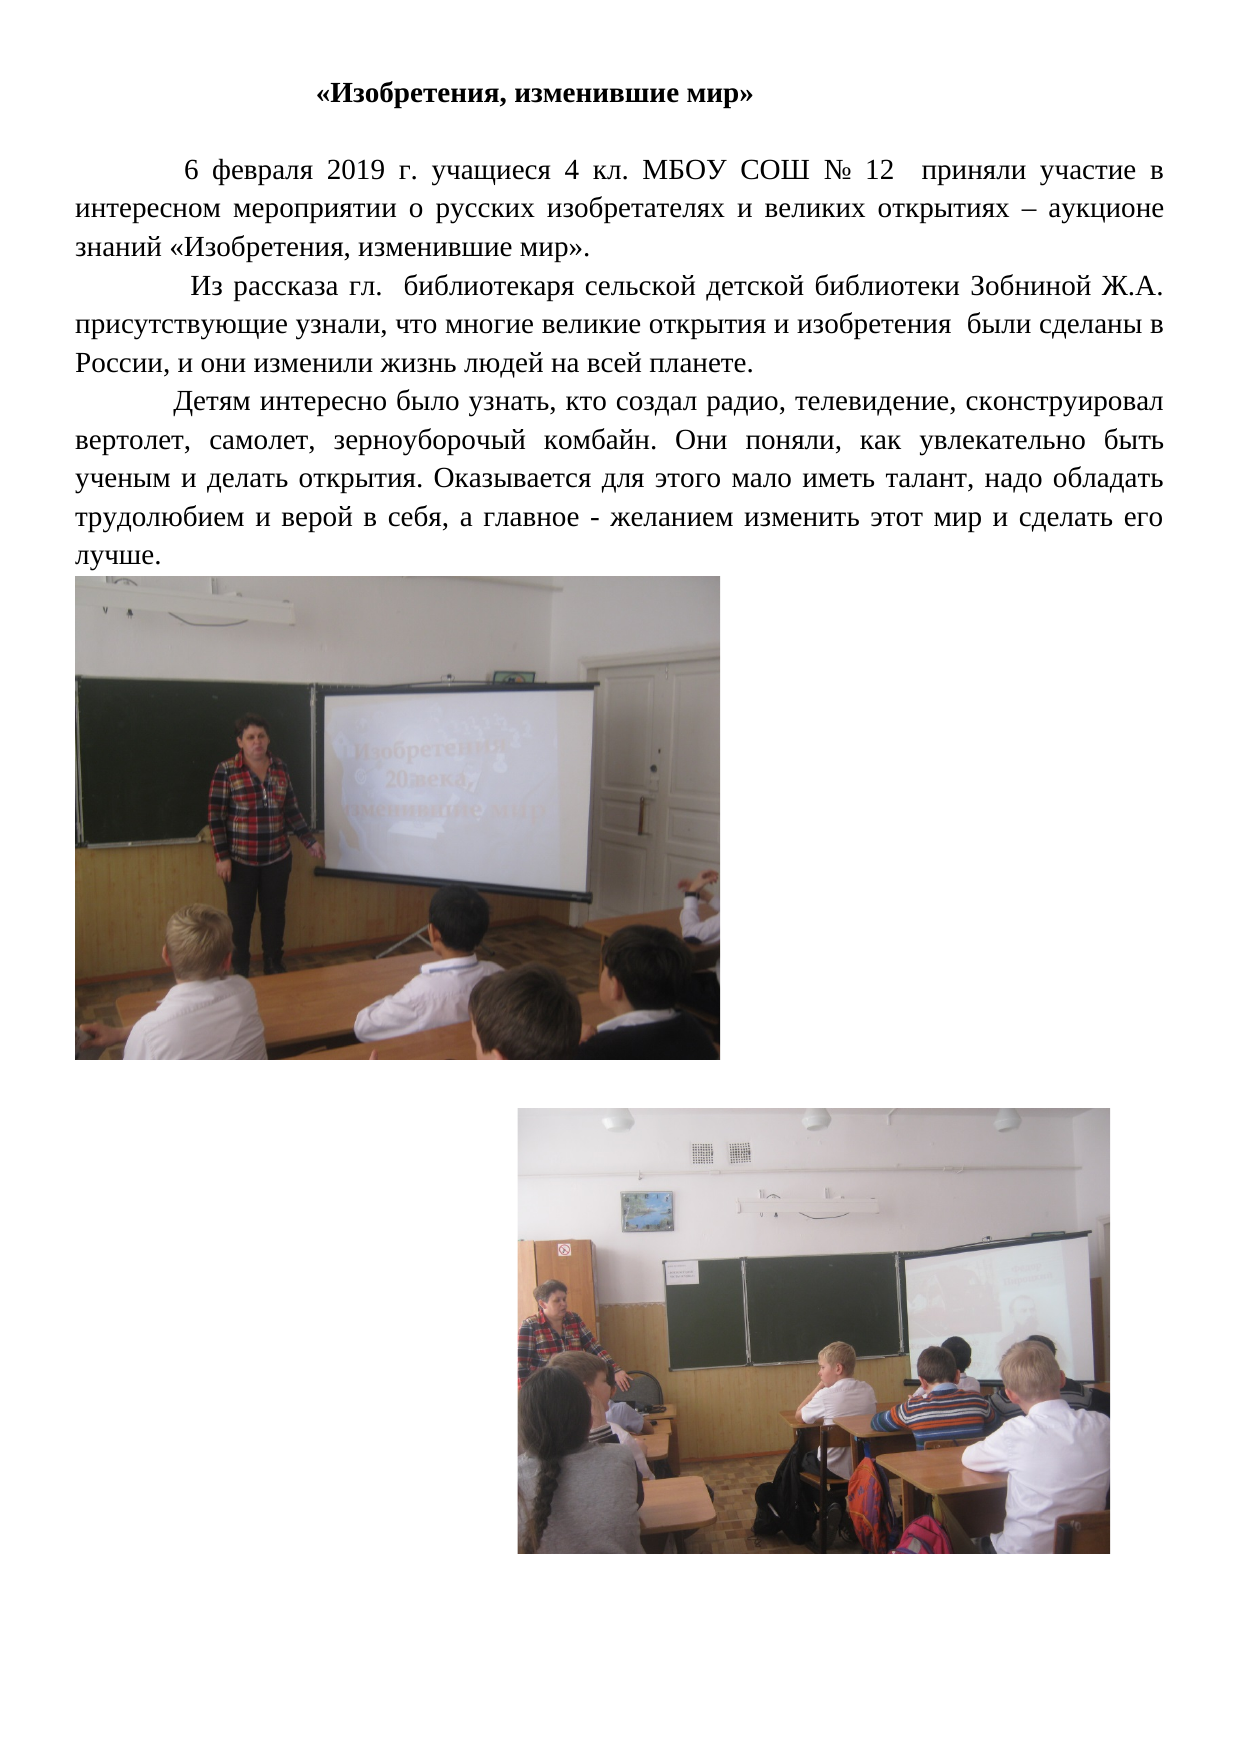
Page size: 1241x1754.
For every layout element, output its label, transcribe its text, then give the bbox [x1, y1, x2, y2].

picture [516, 1108, 1110, 1552]
text Из рассказа гл. библиотекаря сельской детской библиотеки Зобниной Ж.А. присутствующие узнали, что многие великие открытия и изобретения были сделаны в России, и они изменили жизнь людей на всей планете. [75, 268, 1165, 378]
picture [75, 576, 721, 1060]
text Детям интересно было узнать, кто создал радио, телевидение, сконструировал вертолет, самолет, зерноуборочый комбайн. Они поняли, как увлекательно быть ученым и делать открытия. Оказывается для этого мало иметь талант, надо обладать трудолюбием и верой в себя, а главное - желанием изменить этот мир и сделать его лучше. [75, 383, 1165, 571]
text 6 февраля 2019 г. учащиеся 4 кл. МБОУ СОШ № 12 приняли участие в интересном мероприятии о русских изобретателях и великих открытиях – аукционе знаний «Изобретения, изменившие мир». [75, 152, 1165, 263]
text «Изобретения, изменившие мир» [75, 75, 1165, 108]
